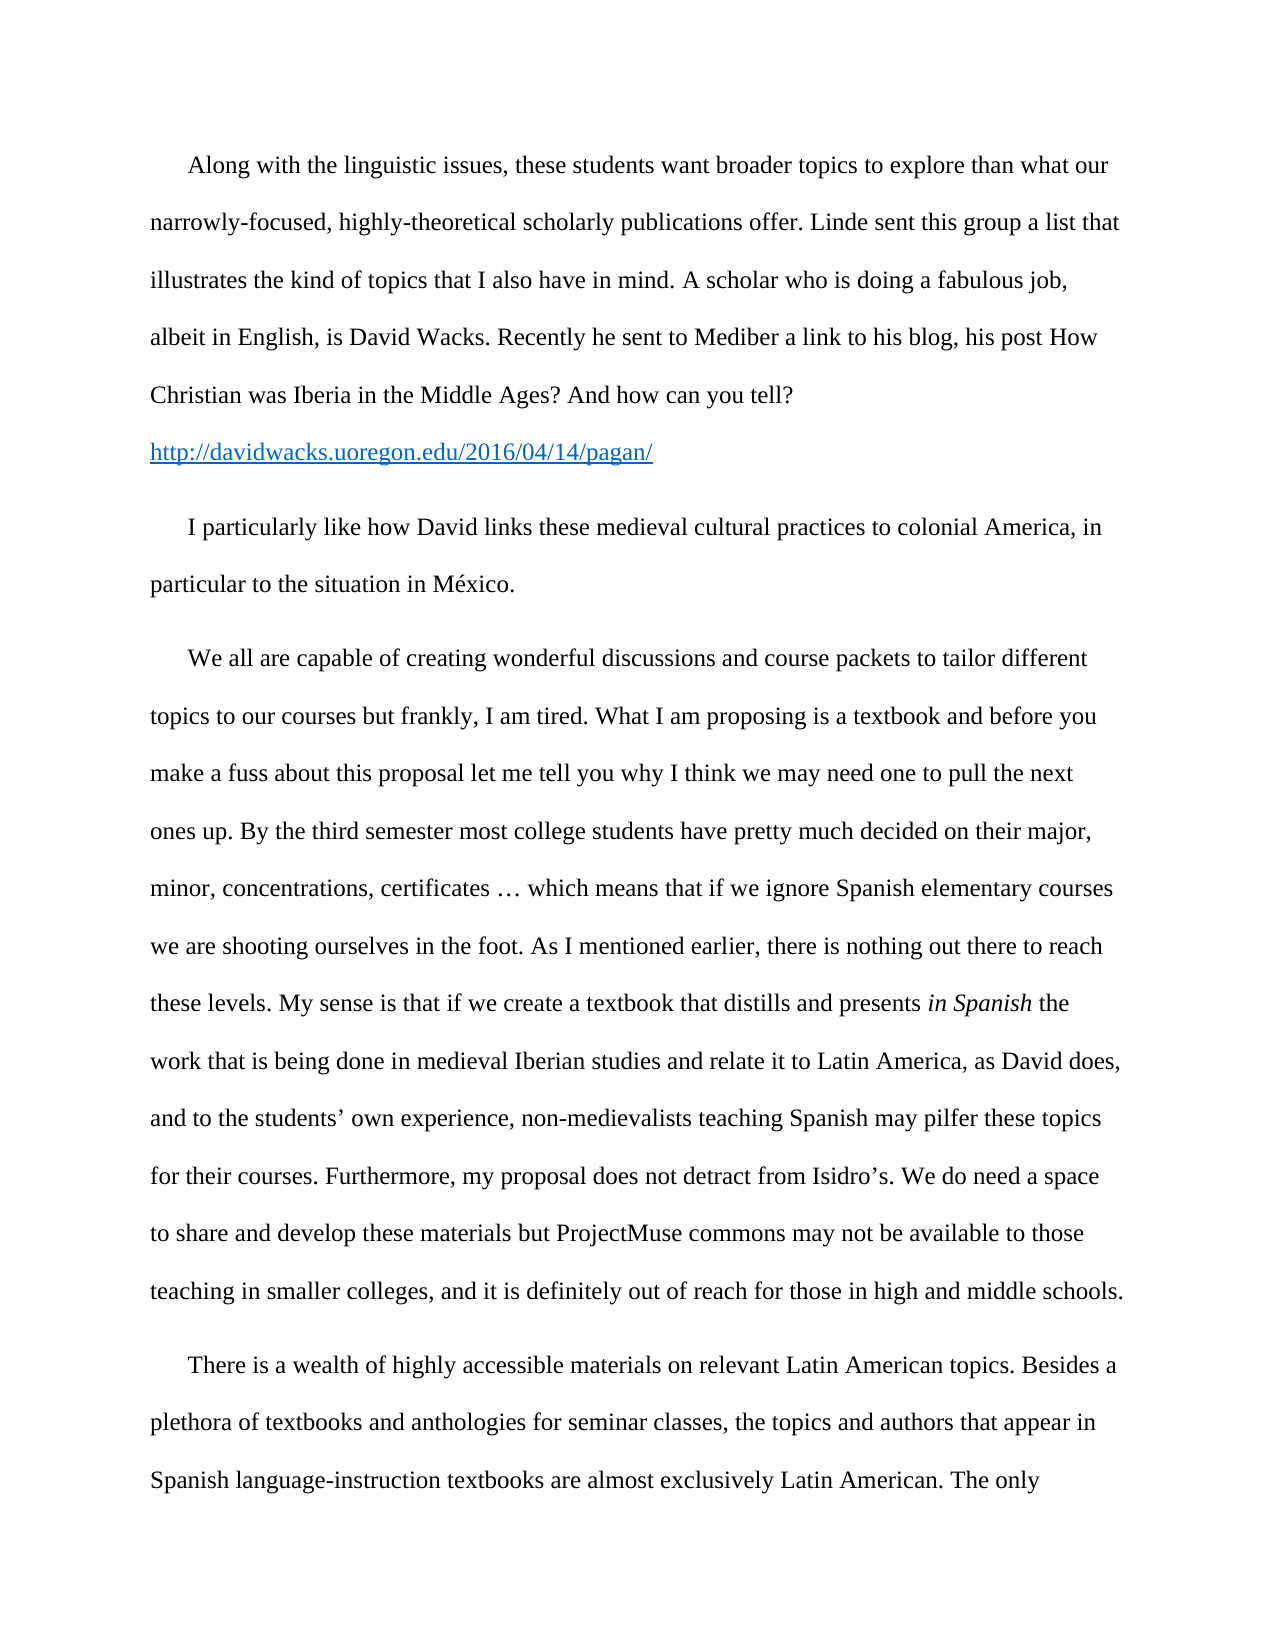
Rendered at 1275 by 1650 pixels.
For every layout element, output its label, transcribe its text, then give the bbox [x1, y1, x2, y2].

text Along with the linguistic issues, these students want broader topics to explore than what our narrowly-focused, highly-theoretical scholarly publications offer. Linde sent this group a list that illustrates the kind of topics that I also have in mind. A scholar who is doing a fabulous job, albeit in English, is David Wacks. Recently he sent to Mediber a link to his blog, his post How Christian was Iberia in the Middle Ages? And how can you tell? http://davidwacks.uoregon.edu/2016/04/14/pagan/ [150, 150, 1125, 466]
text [150, 1350, 1125, 1494]
text I particularly like how David links these medieval cultural practices to colonial America, in particular to the situation in México. [150, 512, 1125, 598]
text We all are capable of creating wonderful discussions and course packets to tailor different topics to our courses but frankly, I am tired. What I am proposing is a textbook and before you make a fuss about this proposal let me tell you why I think we may need one to pull the next ones up. By the third semester most college students have pretty much decided on their major, minor, concentrations, certificates … which means that if we ignore Spanish elementary courses we are shooting ourselves in the foot. As I mentioned earlier, there is nothing out there to reach these levels. My sense is that if we create a textbook that distills and presents in Spanish the work that is being done in medieval Iberian studies and relate it to Latin America, as David does, and to the students’ own experience, non-medievalists teaching Spanish may pilfer these topics for their courses. Furthermore, my proposal does not detract from Isidro’s. We do need a space to share and develop these materials but ProjectMuse commons may not be available to those teaching in smaller colleges, and it is definitely out of reach for those in high and middle schools. [150, 643, 1125, 1304]
